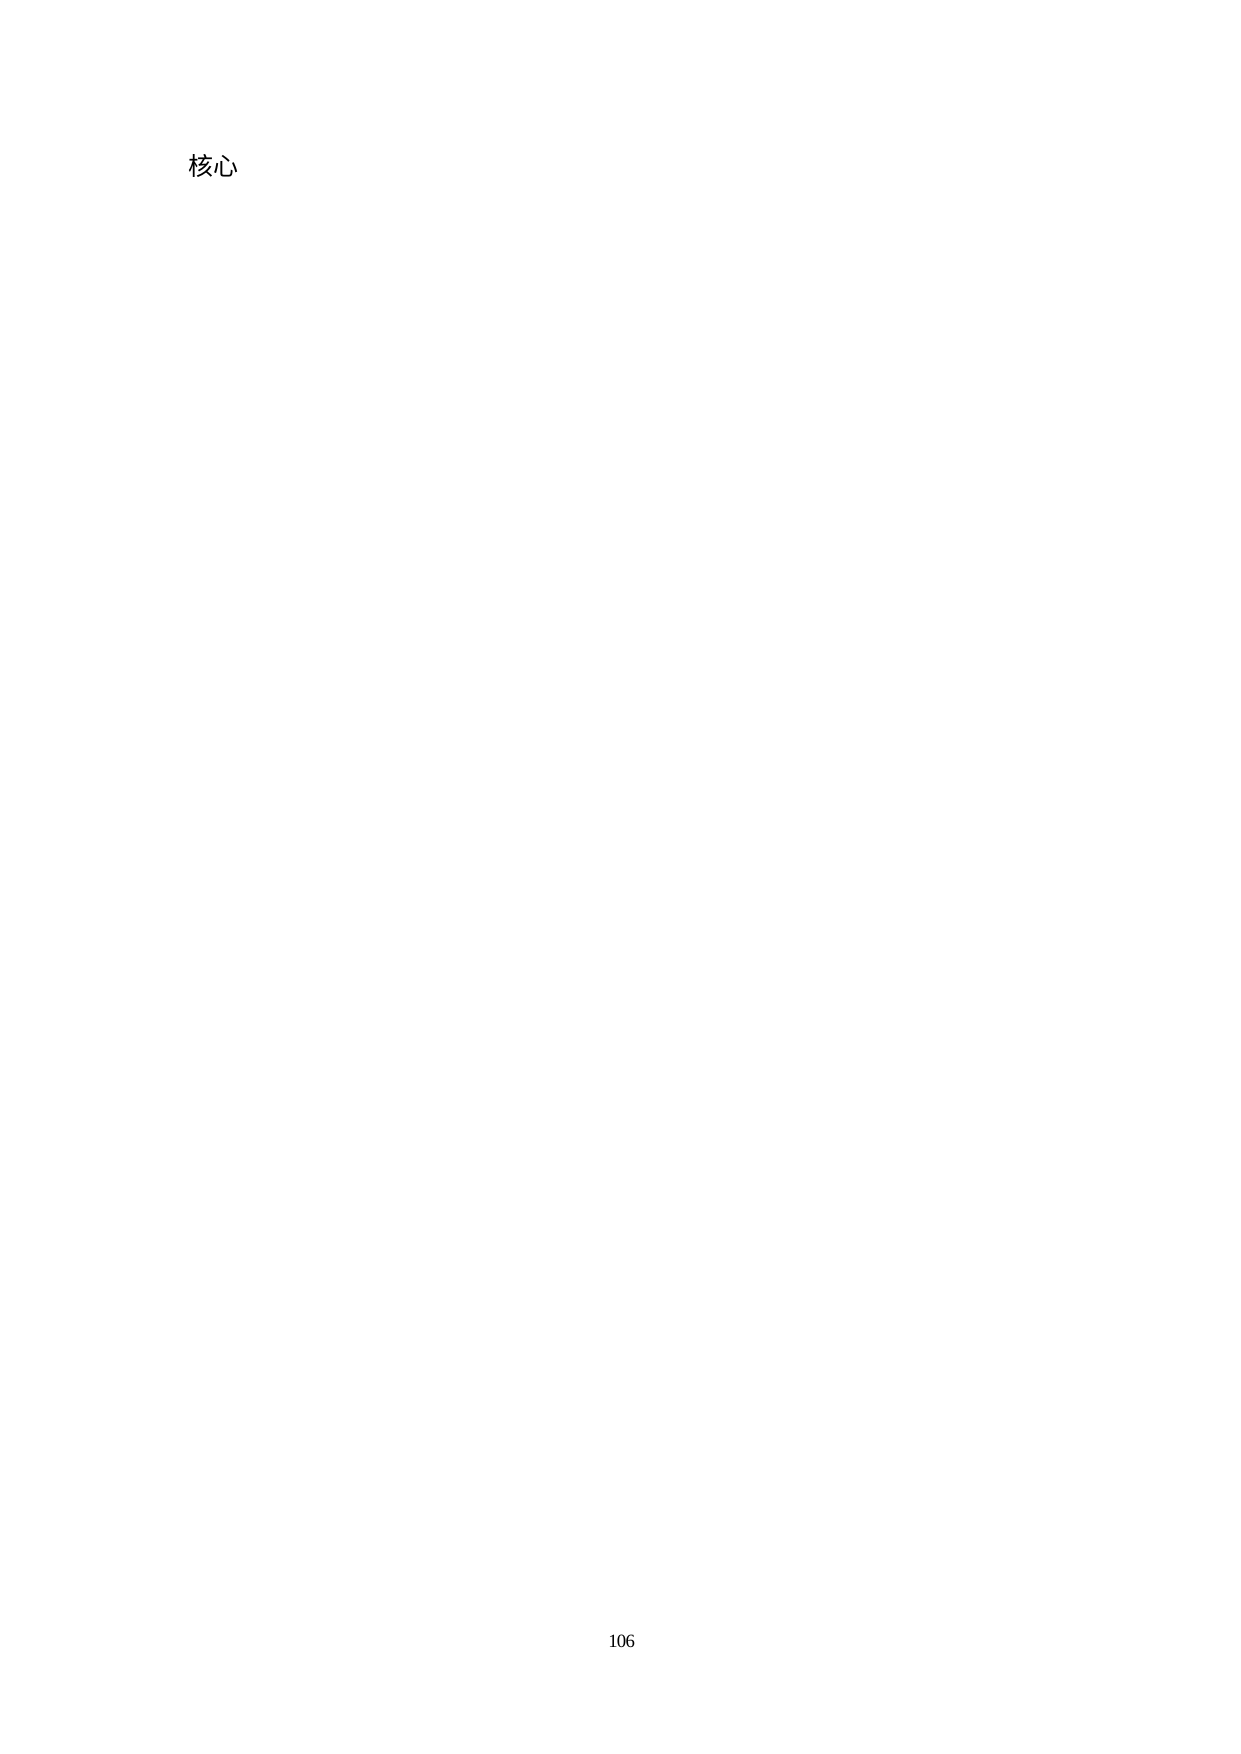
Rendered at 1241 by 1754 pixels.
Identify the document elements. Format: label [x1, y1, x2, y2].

text [188, 149, 1053, 183]
